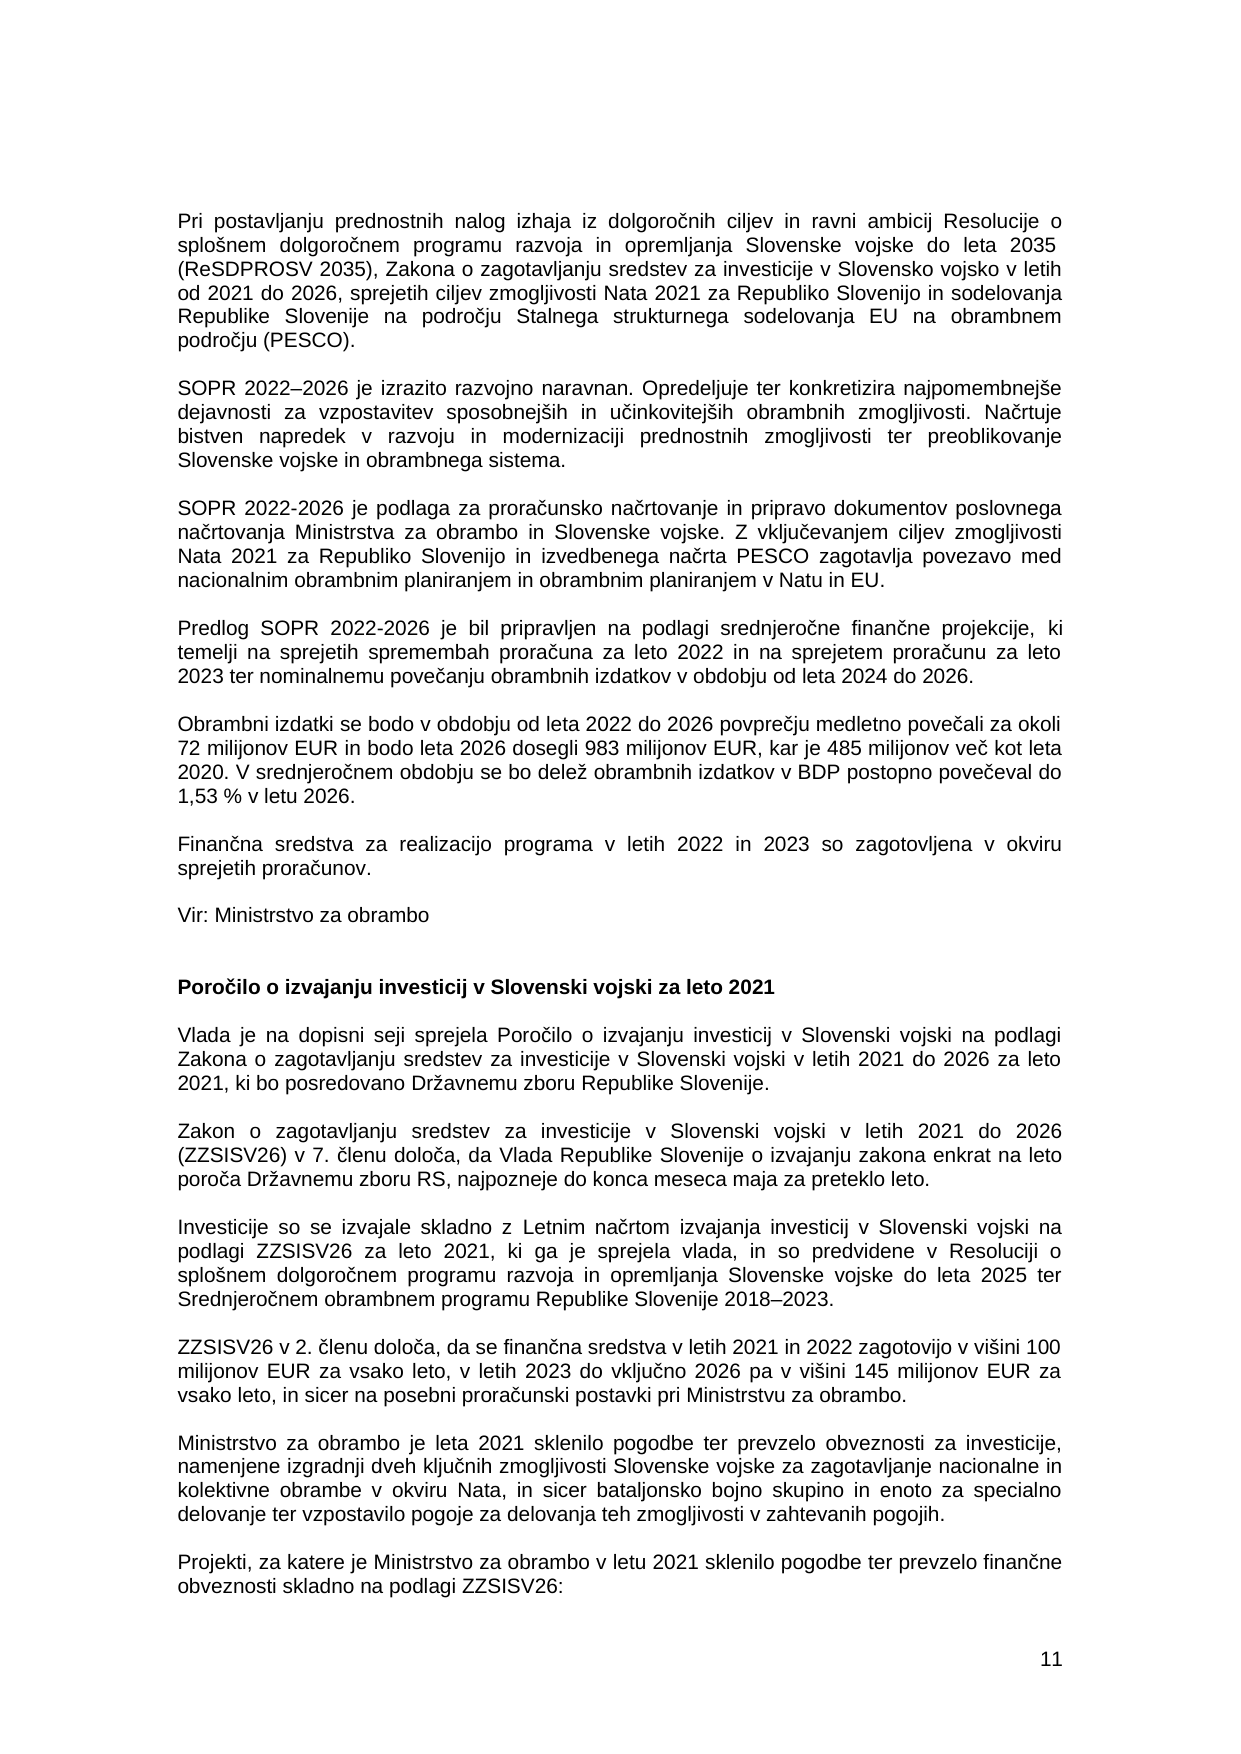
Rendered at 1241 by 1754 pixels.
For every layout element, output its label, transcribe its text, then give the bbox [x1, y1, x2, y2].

text Zakon o zagotavljanju sredstev za investicije v Slovenski vojski v letih 2021 do 2026 (ZZSISV26) v 7. členu določa, da Vlada Republike Slovenije o izvajanju zakona enkrat na leto poroča Državnemu zboru RS, najpozneje do konca meseca maja za preteklo leto. [177, 1119, 1063, 1191]
text Pri postavljanju prednostnih nalog izhaja iz dolgoročnih ciljev in ravni ambicij Resolucije o splošnem dolgoročnem programu razvoja in opremljanja Slovenske vojske do leta 2035 (ReSDPROSV 2035), Zakona o zagotavljanju sredstev za investicije v Slovensko vojsko v letih od 2021 do 2026, sprejetih ciljev zmogljivosti Nata 2021 za Republiko Slovenijo in sodelovanja Republike Slovenije na področju Stalnega strukturnega sodelovanja EU na obrambnem področju (PESCO). [177, 208, 1063, 352]
text ZZSISV26 v 2. členu določa, da se finančna sredstva v letih 2021 in 2022 zagotovijo v višini 100 milijonov EUR za vsako leto, v letih 2023 do vključno 2026 pa v višini 145 milijonov EUR za vsako leto, in sicer na posebni proračunski postavki pri Ministrstvu za obrambo. [177, 1334, 1063, 1406]
text SOPR 2022–2026 je izrazito razvojno naravnan. Opredeljuje ter konkretizira najpomembnejše dejavnosti za vzpostavitev sposobnejših in učinkovitejših obrambnih zmogljivosti. Načrtuje bistven napredek v razvoju in modernizaciji prednostnih zmogljivosti ter preoblikovanje Slovenske vojske in obrambnega sistema. [177, 376, 1063, 472]
text Projekti, za katere je Ministrstvo za obrambo v letu 2021 sklenilo pogodbe ter prevzelo finančne obveznosti skladno na podlagi ZZSISV26: [177, 1550, 1063, 1598]
text Poročilo o izvajanju investicij v Slovenski vojski za leto 2021 [177, 975, 1063, 999]
text Ministrstvo za obrambo je leta 2021 sklenilo pogodbe ter prevzelo obveznosti za investicije, namenjene izgradnji dveh ključnih zmogljivosti Slovenske vojske za zagotavljanje nacionalne in kolektivne obrambe v okviru Nata, in sicer bataljonsko bojno skupino in enoto za specialno delovanje ter vzpostavilo pogoje za delovanja teh zmogljivosti v zahtevanih pogojih. [177, 1430, 1063, 1526]
text Vlada je na dopisni seji sprejela Poročilo o izvajanju investicij v Slovenski vojski na podlagi Zakona o zagotavljanju sredstev za investicije v Slovenski vojski v letih 2021 do 2026 za leto 2021, ki bo posredovano Državnemu zboru Republike Slovenije. [177, 1023, 1063, 1095]
text Investicije so se izvajale skladno z Letnim načrtom izvajanja investicij v Slovenski vojski na podlagi ZZSISV26 za leto 2021, ki ga je sprejela vlada, in so predvidene v Resoluciji o splošnem dolgoročnem programu razvoja in opremljanja Slovenske vojske do leta 2025 ter Srednjeročnem obrambnem programu Republike Slovenije 2018–2023. [177, 1215, 1063, 1311]
text Finančna sredstva za realizacijo programa v letih 2022 in 2023 so zagotovljena v okviru sprejetih proračunov. [177, 831, 1063, 879]
text Predlog SOPR 2022-2026 je bil pripravljen na podlagi srednjeročne finančne projekcije, ki temelji na sprejetih spremembah proračuna za leto 2022 in na sprejetem proračunu za leto 2023 ter nominalnemu povečanju obrambnih izdatkov v obdobju od leta 2024 do 2026. [177, 616, 1063, 688]
text SOPR 2022-2026 je podlaga za proračunsko načrtovanje in pripravo dokumentov poslovnega načrtovanja Ministrstva za obrambo in Slovenske vojske. Z vključevanjem ciljev zmogljivosti Nata 2021 za Republiko Slovenijo in izvedbenega načrta PESCO zagotavlja povezavo med nacionalnim obrambnim planiranjem in obrambnim planiranjem v Natu in EU. [177, 496, 1063, 592]
title Obrambni izdatki se bodo v obdobju od leta 2022 do 2026 povprečju medletno povečali za okoli 72 milijonov EUR in bodo leta 2026 dosegli 983 milijonov EUR, kar je 485 milijonov več kot leta 2020. V srednjeročnem obdobju se bo delež obrambnih izdatkov v BDP postopno povečeval do 1,53 % v letu 2026. [177, 712, 1063, 807]
text Vir: Ministrstvo za obrambo [177, 903, 1063, 927]
